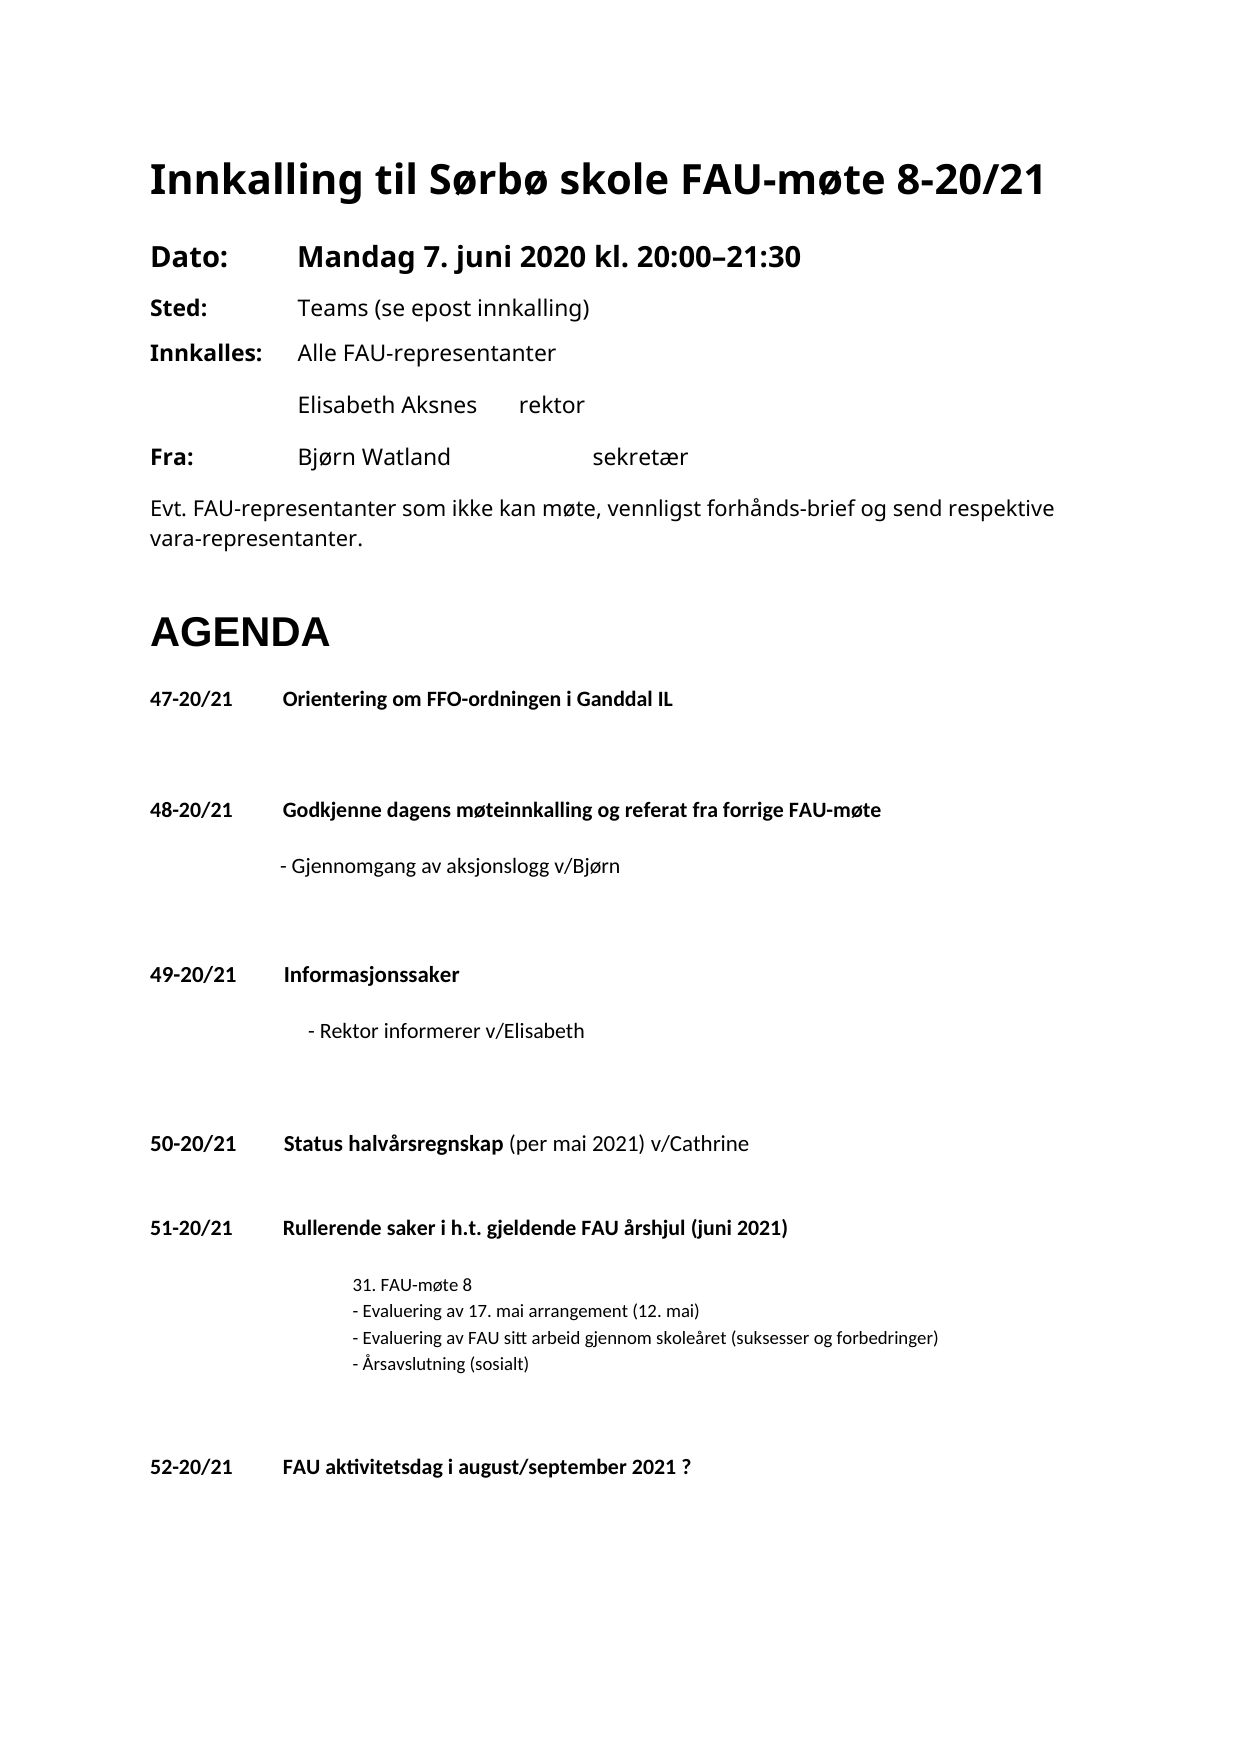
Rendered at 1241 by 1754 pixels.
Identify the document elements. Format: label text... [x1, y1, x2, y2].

text - Gjennomgang av aksjonslogg v/Bjørn [150, 852, 1090, 879]
text 49-20/21 Informasjonssaker [150, 960, 1090, 988]
text 50-20/21 Status halvårsregnskap (per mai 2021) v/Cathrine [150, 1129, 1090, 1157]
text Dato: Mandag 7. juni 2020 kl. 20:00–21:30 [150, 236, 1090, 276]
list 31. FAU-møte 8 - Evaluering av 17. mai arrangement (12. mai) - Evaluering av FAU sitt arbeid gjennom skoleåret (suksesser og forbedringer) - Årsavslutning (sosialt) [352, 1270, 1090, 1375]
text Fra: Bjørn Watland sekretær [150, 441, 1090, 473]
text 47-20/21 Orientering om FFO-ordningen i Ganddal IL [150, 685, 1090, 712]
text Evt. FAU-representanter som ikke kan møte, vennligst forhånds-brief og send respektive vara-representanter. [150, 493, 1090, 553]
text - Rektor informerer v/Elisabeth [297, 1017, 1090, 1044]
text Innkalling til Sørbø skole FAU-møte 8-20/21 [150, 150, 1090, 207]
text Innkalles: Alle FAU-representanter [150, 337, 1090, 368]
text 48-20/21 Godkjenne dagens møteinnkalling og referat fra forrige FAU-møte [150, 797, 1090, 823]
text 52-20/21 FAU aktivitetsdag i august/september 2021 ? [150, 1453, 1090, 1480]
text Sted: Teams (se epost innkalling) [150, 291, 1090, 323]
text 51-20/21 Rullerende saker i h.t. gjeldende FAU årshjul (juni 2021) [150, 1214, 1090, 1241]
text AGENDA [150, 608, 1090, 656]
text Elisabeth Aksnes rektor [150, 389, 1090, 421]
